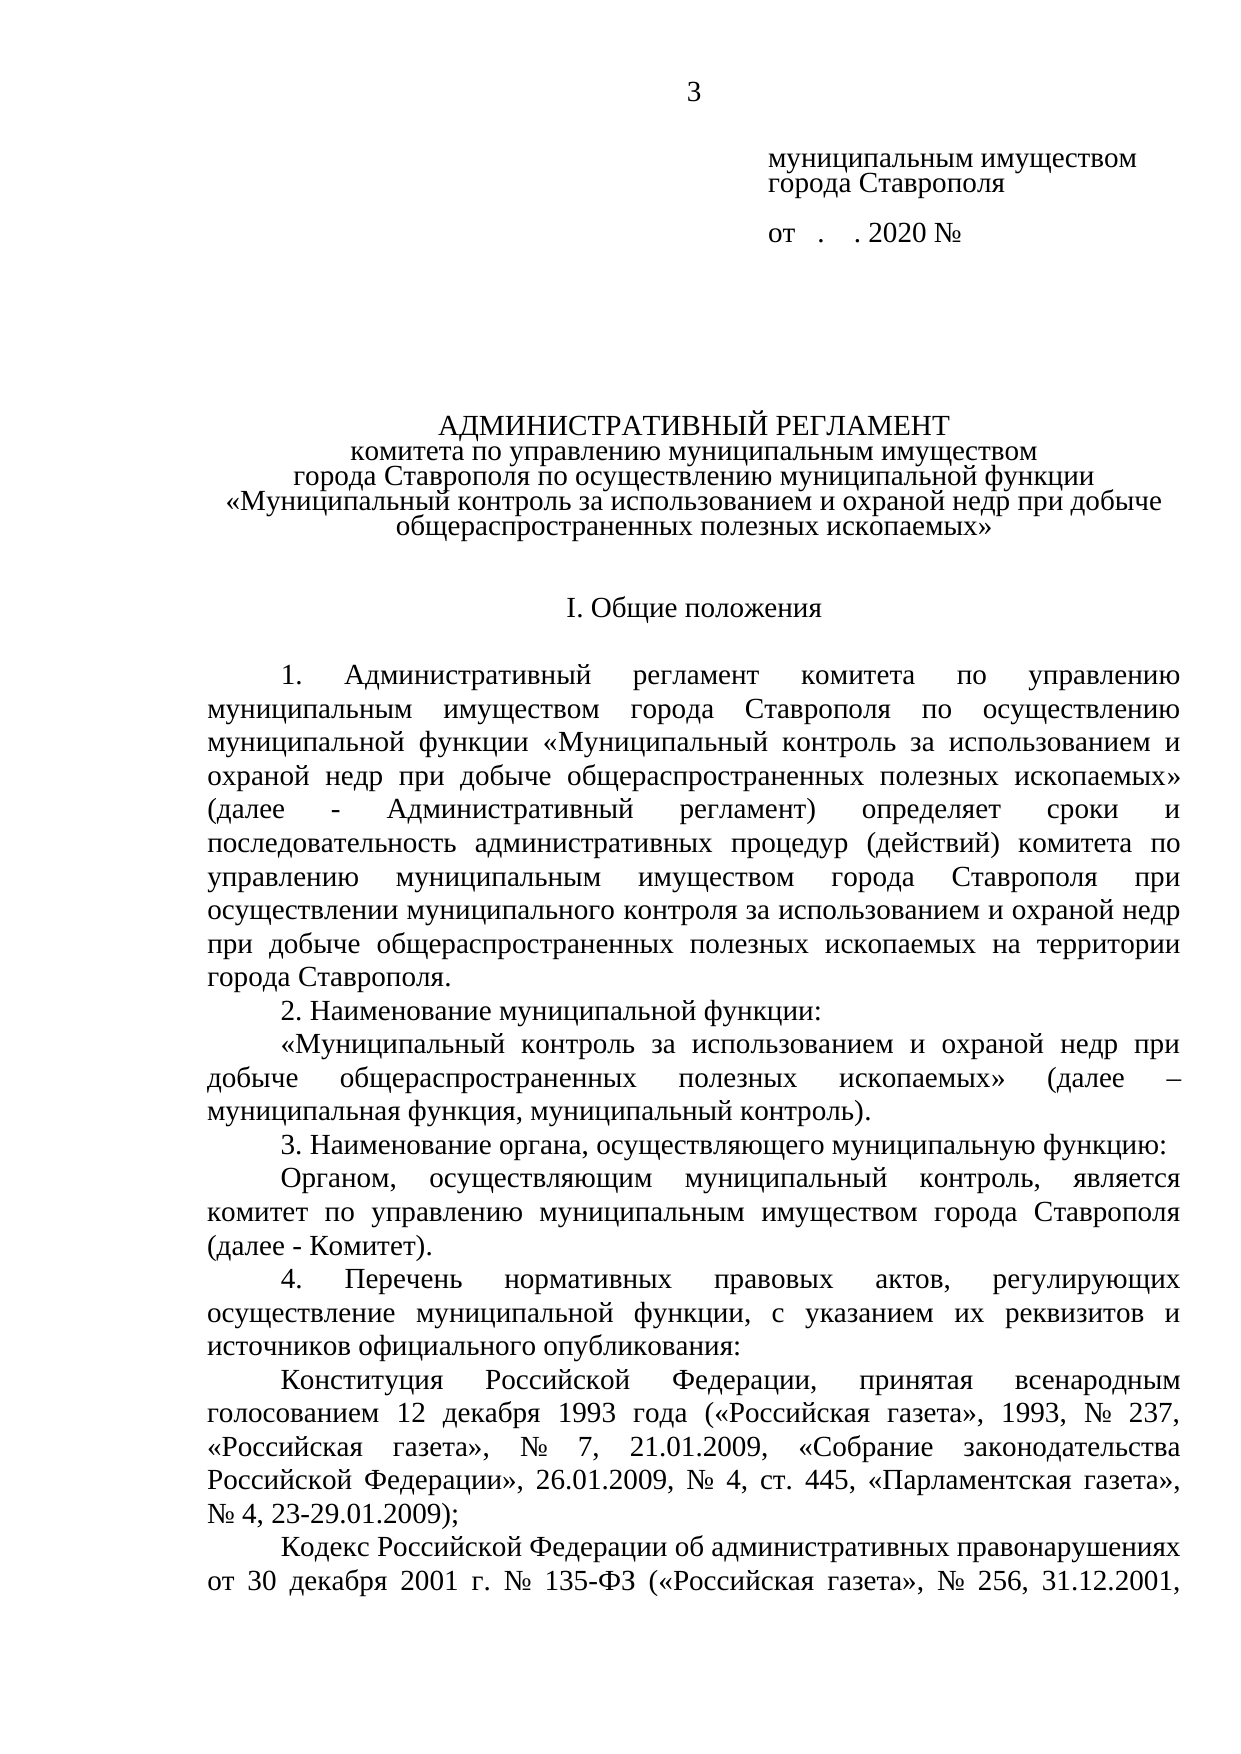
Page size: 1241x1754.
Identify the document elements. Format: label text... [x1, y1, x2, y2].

text Органом, осуществляющим муниципальный контроль, является комитет по управлению муниципальным имуществом города Ставрополя (далее - Комитет). [207, 1161, 1181, 1261]
text «Муниципальный контроль за использованием и охраной недр при добыче общераспространенных полезных ископаемых» (далее – муниципальная функция, муниципальный контроль). [207, 1026, 1181, 1127]
text Конституция Российской Федерации, принятая всенародным голосованием 12 декабря 1993 года («Российская газета», 1993, № 237, «Российская газета», № 7, 21.01.2009, «Собрание законодательства Российской Федерации», 26.01.2009, № 4, ст. 445, «Парламентская газета», № 4, 23-29.01.2009); [207, 1362, 1181, 1529]
text 1. Административный регламент комитета по управлению муниципальным имуществом города Ставрополя по осуществлению муниципальной функции «Муниципальный контроль за использованием и охраной недр при добыче общераспространенных полезных ископаемых» (далее - Административный регламент) определяет сроки и последовательность административных процедур (действий) комитета по управлению муниципальным имуществом города Ставрополя при осуществлении муниципального контроля за использованием и охраной недр при добыче общераспространенных полезных ископаемых на территории города Ставрополя. [207, 657, 1181, 993]
text муниципальным имуществом [768, 148, 1181, 173]
text города Ставрополя [768, 173, 1181, 198]
text 3. Наименование органа, осуществляющего муниципальную функцию: [207, 1127, 1181, 1161]
text города Ставрополя по осуществлению муниципальной функции «Муниципальный контроль за использованием и охраной недр при добыче общераспространенных полезных ископаемых» [207, 465, 1181, 540]
text комитета по управлению муниципальным имуществом [207, 440, 1181, 465]
text АДМИНИСТРАТИВНЫЙ РЕГЛАМЕНТ [207, 415, 1181, 440]
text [207, 1529, 1181, 1597]
text от . . 2020 № [694, 223, 1181, 248]
text 4. Перечень нормативных правовых актов, регулирующих осуществление муниципальной функции, с указанием их реквизитов и источников официального опубликования: [207, 1261, 1181, 1362]
text 2. Наименование муниципальной функции: [207, 993, 1181, 1026]
text I. Общие положения [207, 590, 1181, 624]
